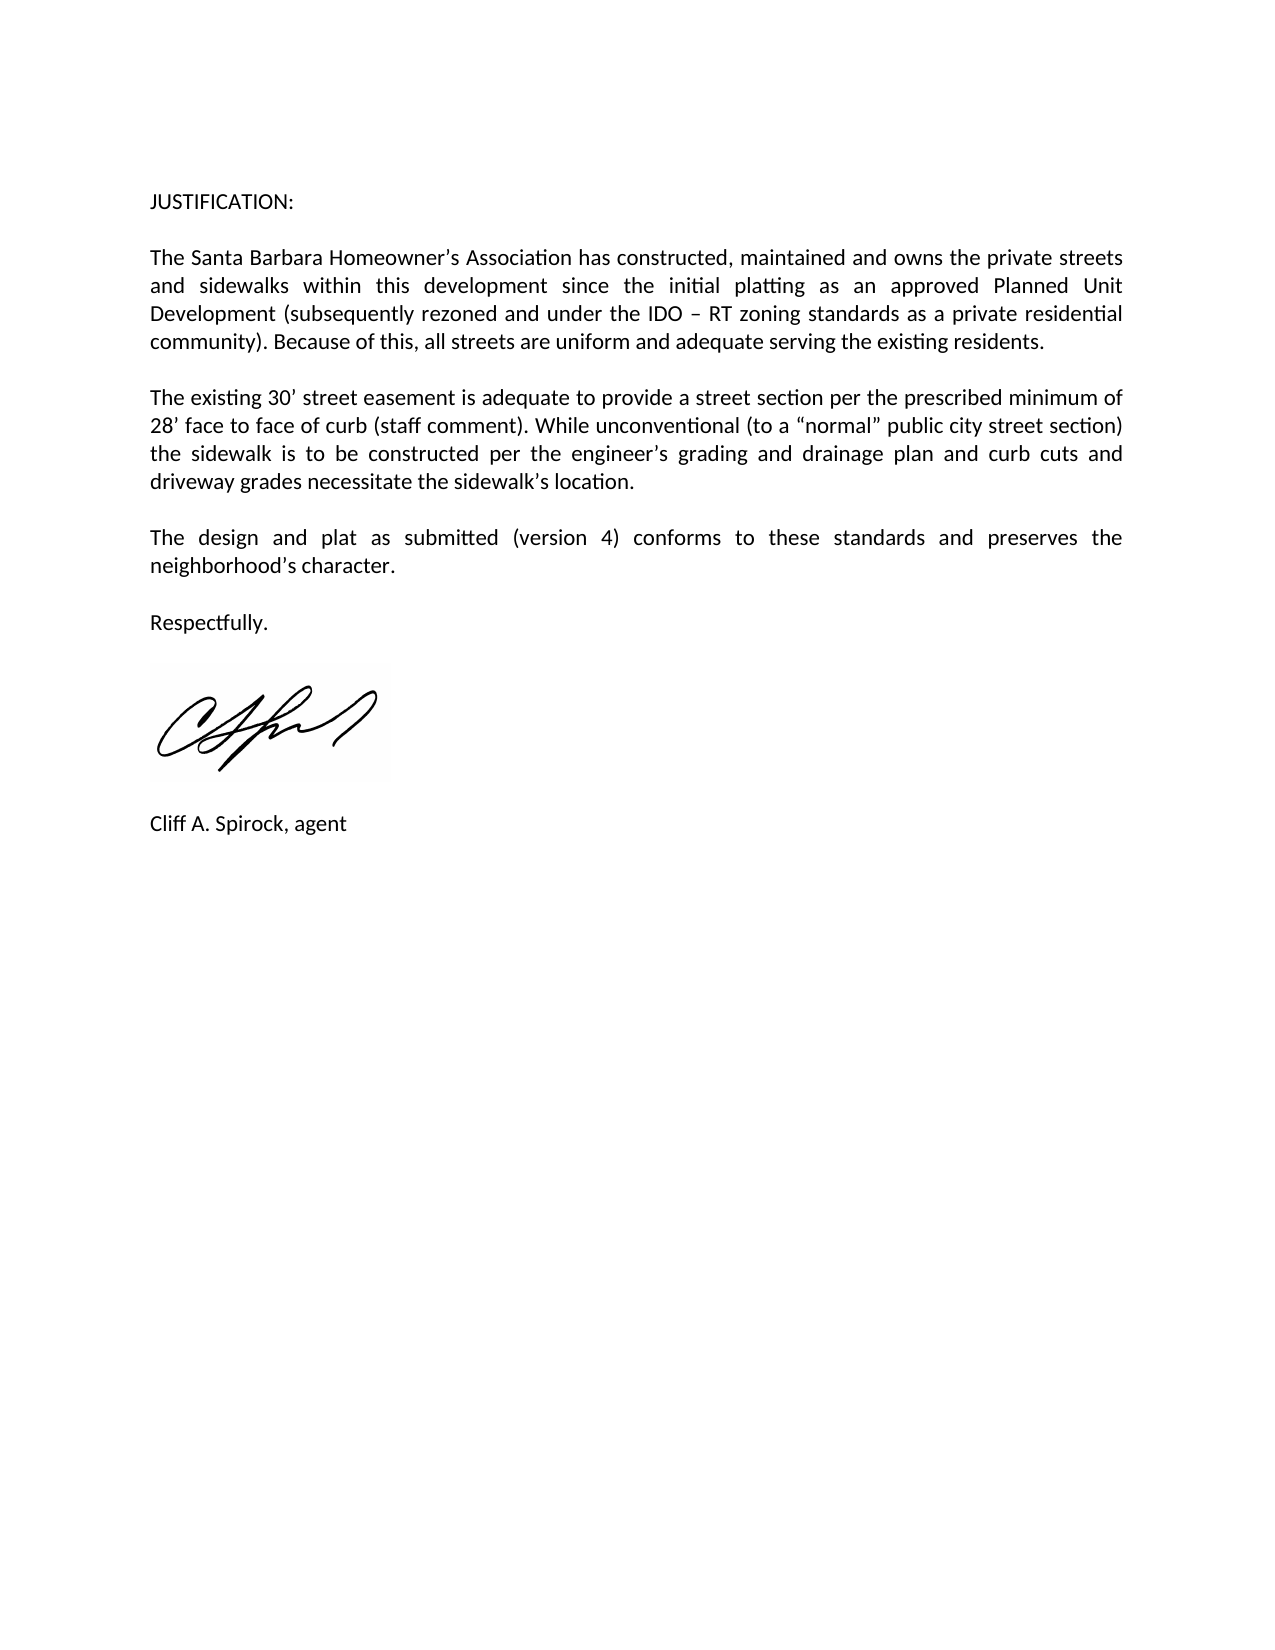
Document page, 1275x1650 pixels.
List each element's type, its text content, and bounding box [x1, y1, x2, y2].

picture [150, 663, 391, 782]
text The existing 30’ street easement is adequate to provide a street section per the prescribed minimum of 28’ face to face of curb (staff comment). While unconventional (to a “normal” public city street section) the sidewalk is to be constructed per the engineer’s grading and drainage plan and curb cuts and driveway grades necessitate the sidewalk’s location. [150, 383, 1125, 496]
text The Santa Barbara Homeowner’s Association has constructed, maintained and owns the private streets and sidewalks within this development since the initial platting as an approved Planned Unit Development (subsequently rezoned and under the IDO – RT zoning standards as a private residential community). Because of this, all streets are uniform and adequate serving the existing residents. [150, 243, 1125, 355]
text The design and plat as submitted (version 4) conforms to these standards and preserves the neighborhood’s character. [150, 523, 1125, 579]
text Respectfully. [150, 608, 1125, 636]
text Cliff A. Spirock, agent [150, 809, 1125, 837]
text JUSTIFICATION: [150, 187, 1125, 215]
